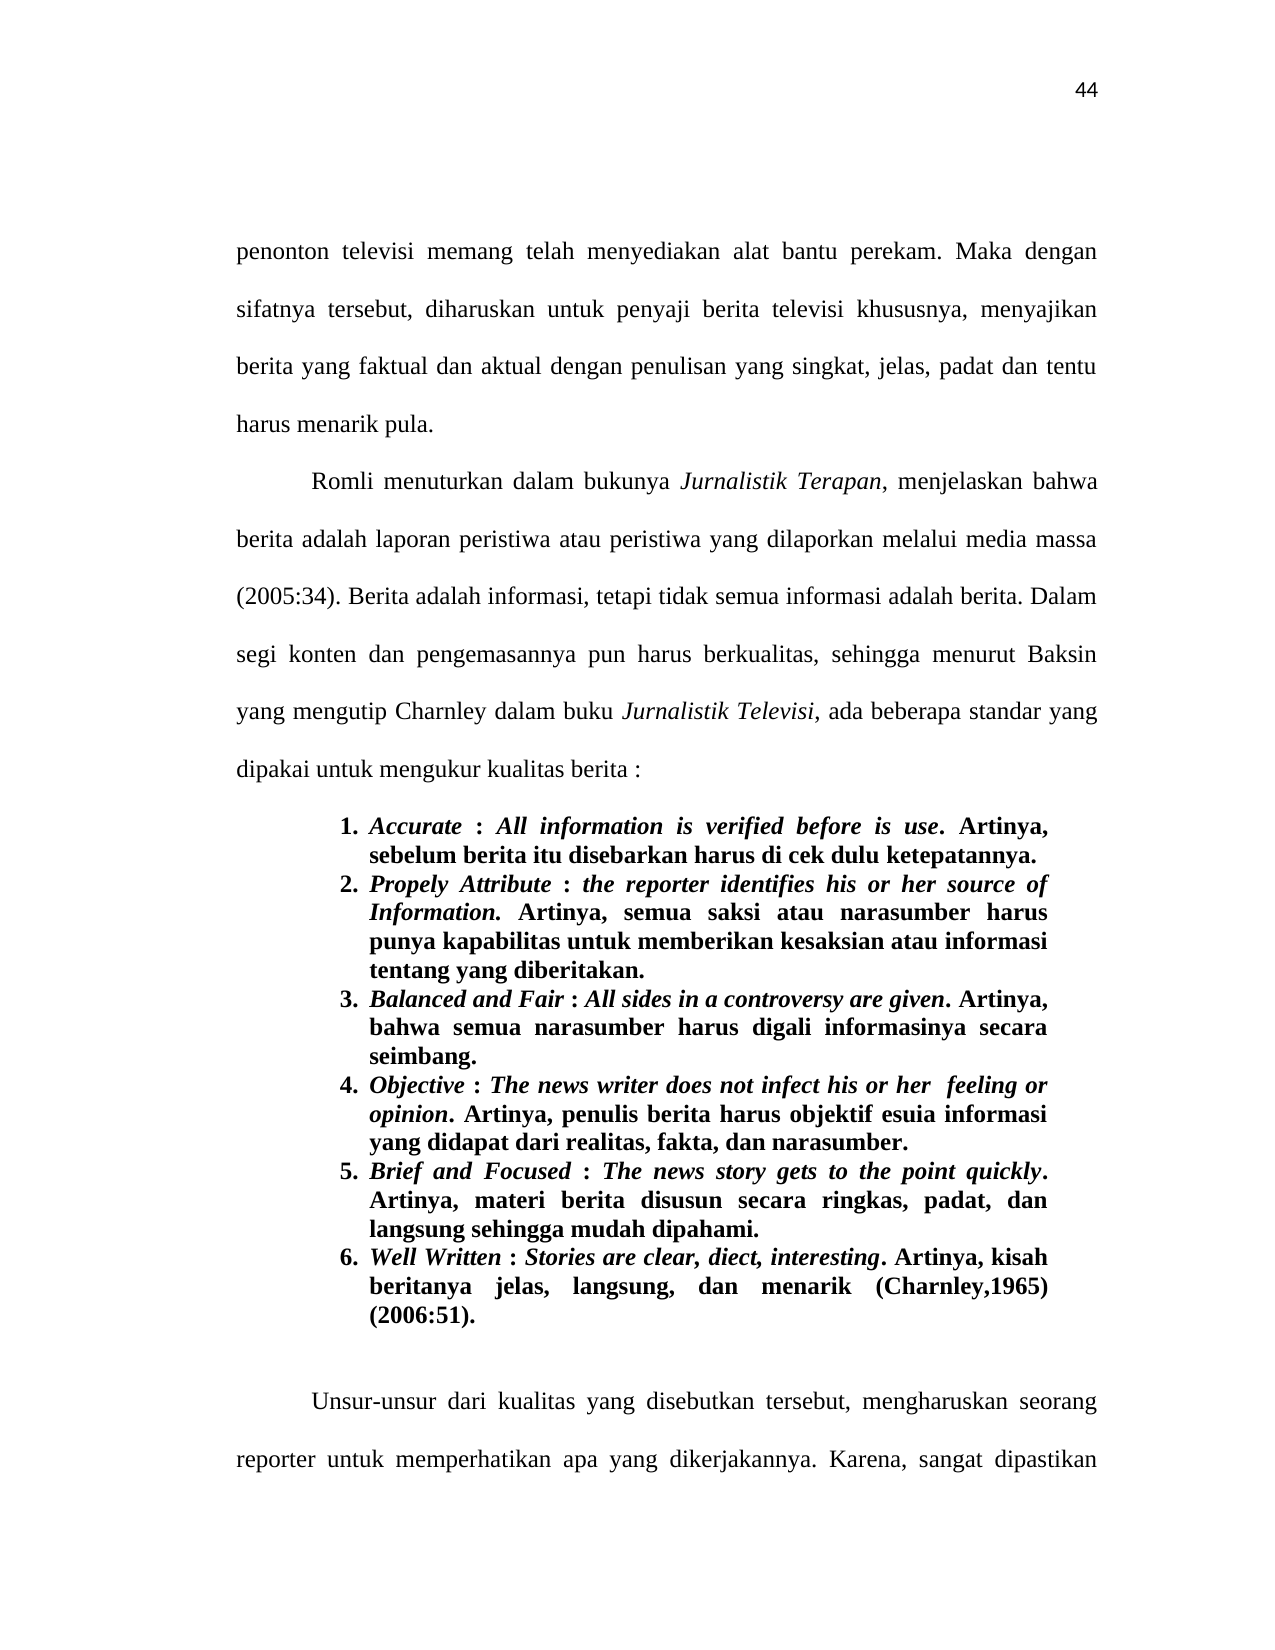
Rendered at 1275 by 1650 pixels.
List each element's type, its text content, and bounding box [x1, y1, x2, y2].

list Propely Attribute : the reporter identifies his or her source of Information. Artinya, semua saksi atau narasumber harus punya kapabilitas untuk memberikan kesaksian atau informasi tentang yang diberitakan. [339, 869, 1048, 984]
list Well Written : Stories are clear, diect, interesting. Artinya, kisah beritanya jelas, langsung, dan menarik (Charnley,1965) (2006:51). [339, 1242, 1048, 1329]
list Objective : The news writer does not infect his or her feeling or opinion. Artinya, penulis berita harus objektif esuia informasi yang didapat dari realitas, fakta, dan narasumber. [339, 1070, 1048, 1156]
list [236, 1386, 1098, 1472]
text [236, 236, 1098, 437]
list Balanced and Fair : All sides in a controversy are given. Artinya, bahwa semua narasumber harus digali informasinya secara seimbang. [339, 984, 1048, 1070]
list Accurate : All information is verified before is use. Artinya, sebelum berita itu disebarkan harus di cek dulu ketepatannya. [339, 811, 1048, 869]
list Brief and Focused : The news story gets to the point quickly. Artinya, materi berita disusun secara ringkas, padat, dan langsung sehingga mudah dipahami. [339, 1156, 1048, 1242]
text Romli menuturkan dalam bukunya Jurnalistik Terapan, menjelaskan bahwa berita adalah laporan peristiwa atau peristiwa yang dilaporkan melalui media massa (2005:34). Berita adalah informasi, tetapi tidak semua informasi adalah berita. Dalam segi konten dan pengemasannya pun harus berkualitas, sehingga menurut Baksin yang mengutip Charnley dalam buku Jurnalistik Televisi, ada beberapa standar yang dipakai untuk mengukur kualitas berita : [236, 466, 1098, 782]
